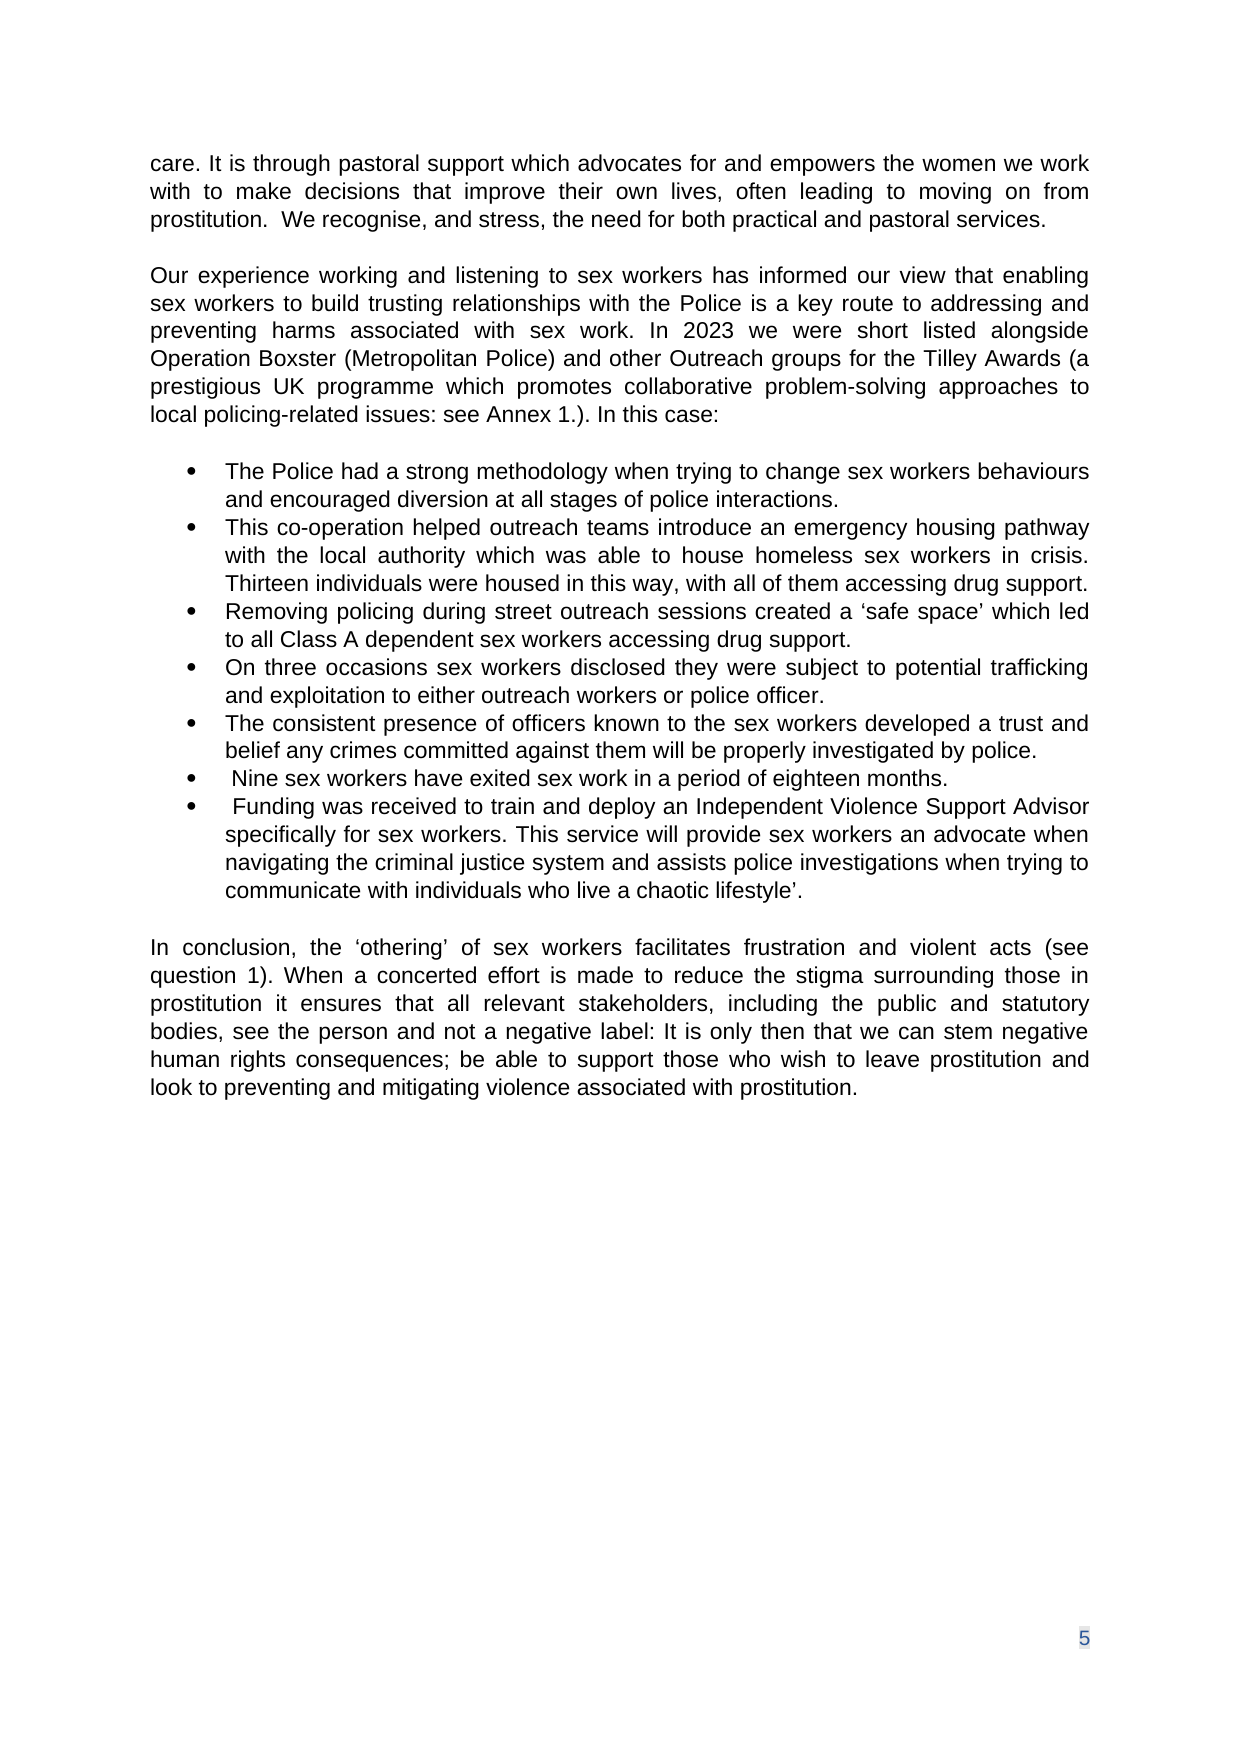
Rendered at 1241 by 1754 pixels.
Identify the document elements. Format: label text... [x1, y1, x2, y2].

text In conclusion, the ‘othering’ of sex workers facilitates frustration and violent acts (see question 1). When a concerted effort is made to reduce the stigma surrounding those in prostitution it ensures that all relevant stakeholders, including the public and statutory bodies, see the person and not a negative label: It is only then that we can stem negative human rights consequences; be able to support those who wish to leave prostitution and look to preventing and mitigating violence associated with prostitution. [150, 934, 1090, 1100]
list This co-operation helped outreach teams introduce an emergency housing pathway with the local authority which was able to house homeless sex workers in crisis. Thirteen individuals were housed in this way, with all of them accessing drug support. [187, 514, 1090, 596]
list Removing policing during street outreach sessions created a ‘safe space’ which led to all Class A dependent sex workers accessing drug support. [187, 598, 1090, 652]
text Our experience working and listening to sex workers has informed our view that enabling sex workers to build trusting relationships with the Police is a key route to addressing and preventing harms associated with sex work. In 2023 we were short listed alongside Operation Boxster (Metropolitan Police) and other Outreach groups for the Tilley Awards (a prestigious UK programme which promotes collaborative problem-solving approaches to local policing-related issues: see Annex 1.). In this case: [150, 262, 1090, 428]
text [150, 150, 1090, 232]
list Funding was received to train and deploy an Independent Violence Support Advisor specifically for sex workers. This service will provide sex workers an advocate when navigating the criminal justice system and assists police investigations when trying to communicate with individuals who live a chaotic lifestyle’. [187, 793, 1090, 903]
list On three occasions sex workers disclosed they were subject to potential trafficking and exploitation to either outreach workers or police officer. [187, 654, 1090, 708]
list Nine sex workers have exited sex work in a period of eighteen months. [187, 765, 1090, 792]
list The consistent presence of officers known to the sex workers developed a trust and belief any crimes committed against them will be properly investigated by police. [187, 709, 1090, 764]
list The Police had a strong methodology when trying to change sex workers behaviours and encouraged diversion at all stages of police interactions. [187, 458, 1090, 513]
